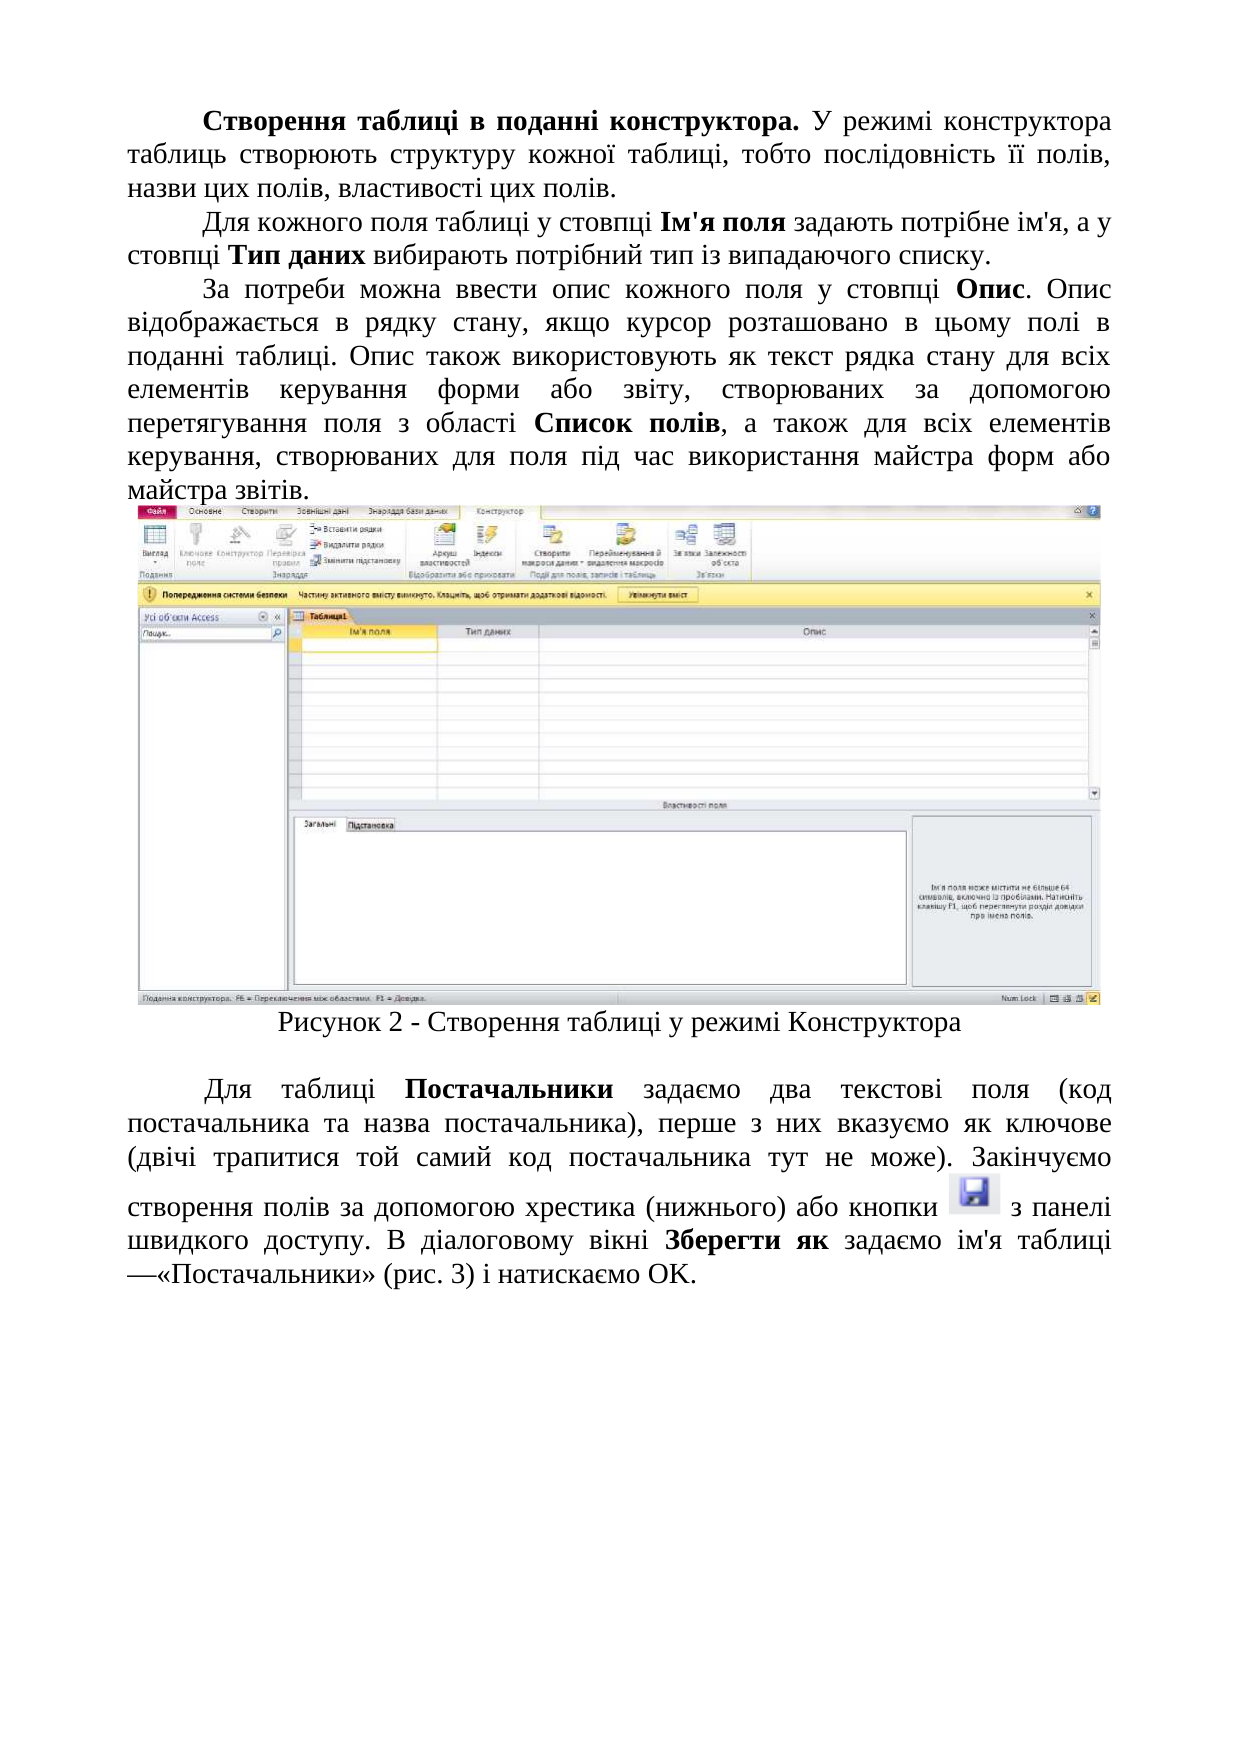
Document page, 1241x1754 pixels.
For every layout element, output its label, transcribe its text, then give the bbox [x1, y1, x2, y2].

picture [948, 1172, 1001, 1216]
picture [137, 505, 1101, 1005]
text За потреби можна ввести опис кожного поля у стовпці Опис. Опис відображається в рядку стану, якщо курсор розташовано в цьому полі в поданні таблиці. Опис також використовують як текст рядка стану для всіх елементів керування форми або звіту, створюваних за допомогою перетягування поля з області Список полів, а також для всіх елементів керування, створюваних для поля під час використання майстра форм або майстра звітів. [127, 271, 1112, 506]
text Створення таблиці в поданні конструктора. У режимі конструктора таблиць створюють структуру кожної таблиці, тобто послідовність її полів, назви цих полів, властивості цих полів. [127, 103, 1112, 204]
text Для кожного поля таблиці у стовпці Ім'я поля задають потрібне ім'я, а у стовпці Тип даних вибирають потрібний тип із випадаючого списку. [127, 204, 1112, 271]
text Рисунок 2 - Створення таблиці у режимі Конструктора [127, 1004, 1112, 1038]
text Для таблиці Постачальники задаємо два текстові поля (код постачальника та назва постачальника), перше з них вказуємо як ключове (двічі трапитися той самий код постачальника тут не може). Закінчуємо створення полів за допомогою хрестика (нижнього) або кнопки з панелі швидкого доступу. В діалоговому вікні Зберегти як задаємо ім'я таблиці —«Постачальники» (рис. 3) і натискаємо OK. [127, 1072, 1112, 1289]
